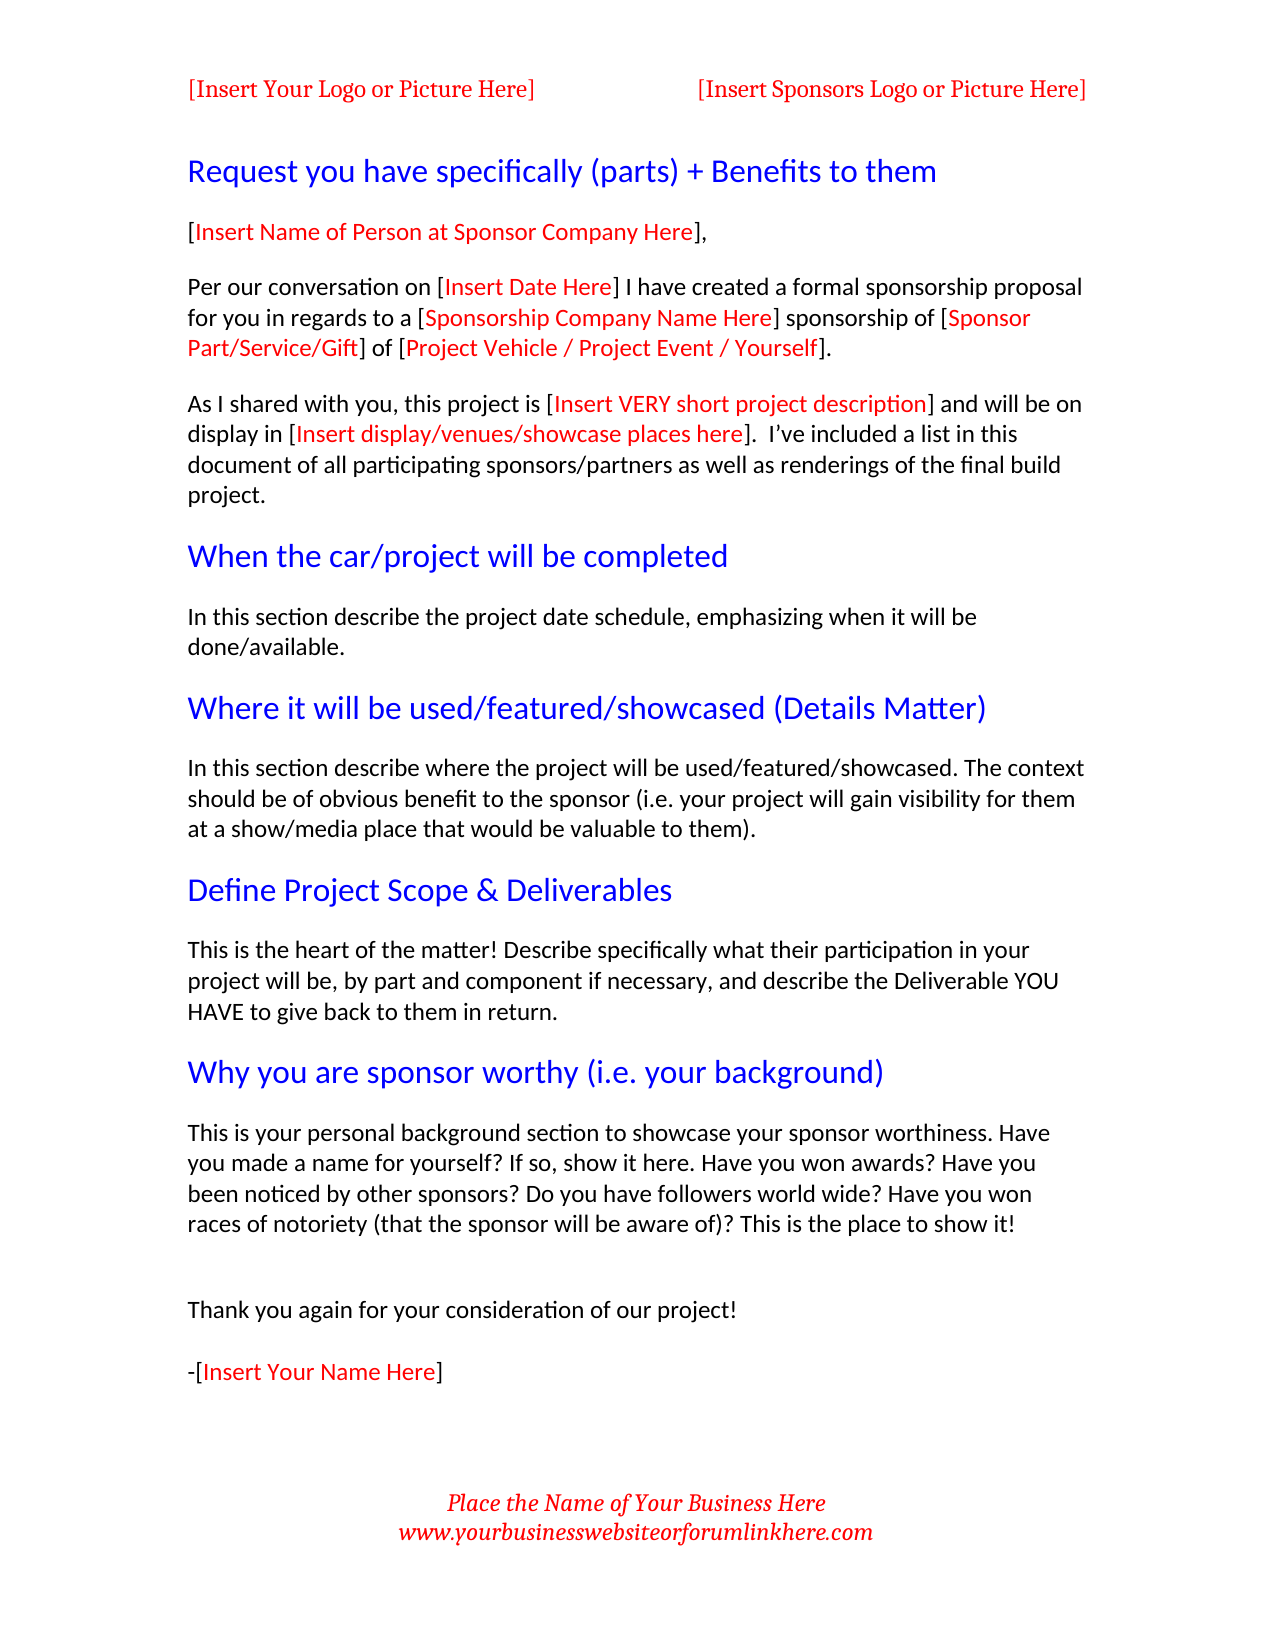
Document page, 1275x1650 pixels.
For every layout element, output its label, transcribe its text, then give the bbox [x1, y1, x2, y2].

text When the car/project will be completed [187, 535, 1087, 576]
text In this section describe where the project will be used/featured/showcased. The context should be of obvious benefit to the sponsor (i.e. your project will gain visibility for them at a show/media place that would be valuable to them). [187, 752, 1087, 844]
text In this section describe the project date schedule, emphasizing when it will be done/available. [187, 601, 1087, 662]
text This is your personal background section to showcase your sponsor worthiness. Have you made a name for yourself? If so, show it here. Have you won awards? Have you been noticed by other sponsors? Do you have followers world wide? Have you won races of notoriety (that the sponsor will be aware of)? This is the place to show it! [187, 1117, 1087, 1239]
text As I shared with you, this project is [Insert VERY short project description] and will be on display in [Insert display/venues/showcase places here]. I’ve included a list in this document of all participating sponsors/partners as well as renderings of the final build project. [187, 388, 1087, 510]
text Per our conversation on [Insert Date Here] I have created a formal sponsorship proposal for you in regards to a [Sponsorship Company Name Here] sponsorship of [Sponsor Part/Service/Gift] of [Project Vehicle / Project Event / Yourself]. [187, 271, 1087, 363]
text [Insert Name of Person at Sponsor Company Here], [187, 216, 1087, 246]
text Where it will be used/featured/showcased (Details Matter) [187, 687, 1087, 727]
text Thank you again for your consideration of our project! -[Insert Your Name Here] [187, 1264, 1087, 1415]
text This is the heart of the matter! Describe specifically what their participation in your project will be, by part and component if necessary, and describe the Deliverable YOU HAVE to give back to them in return. [187, 935, 1087, 1026]
text Define Project Scope & Deliverables [187, 869, 1087, 910]
text Why you are sponsor worthy (i.e. your background) [187, 1051, 1087, 1092]
text Request you have specifically (parts) + Benefits to them [187, 150, 1087, 191]
